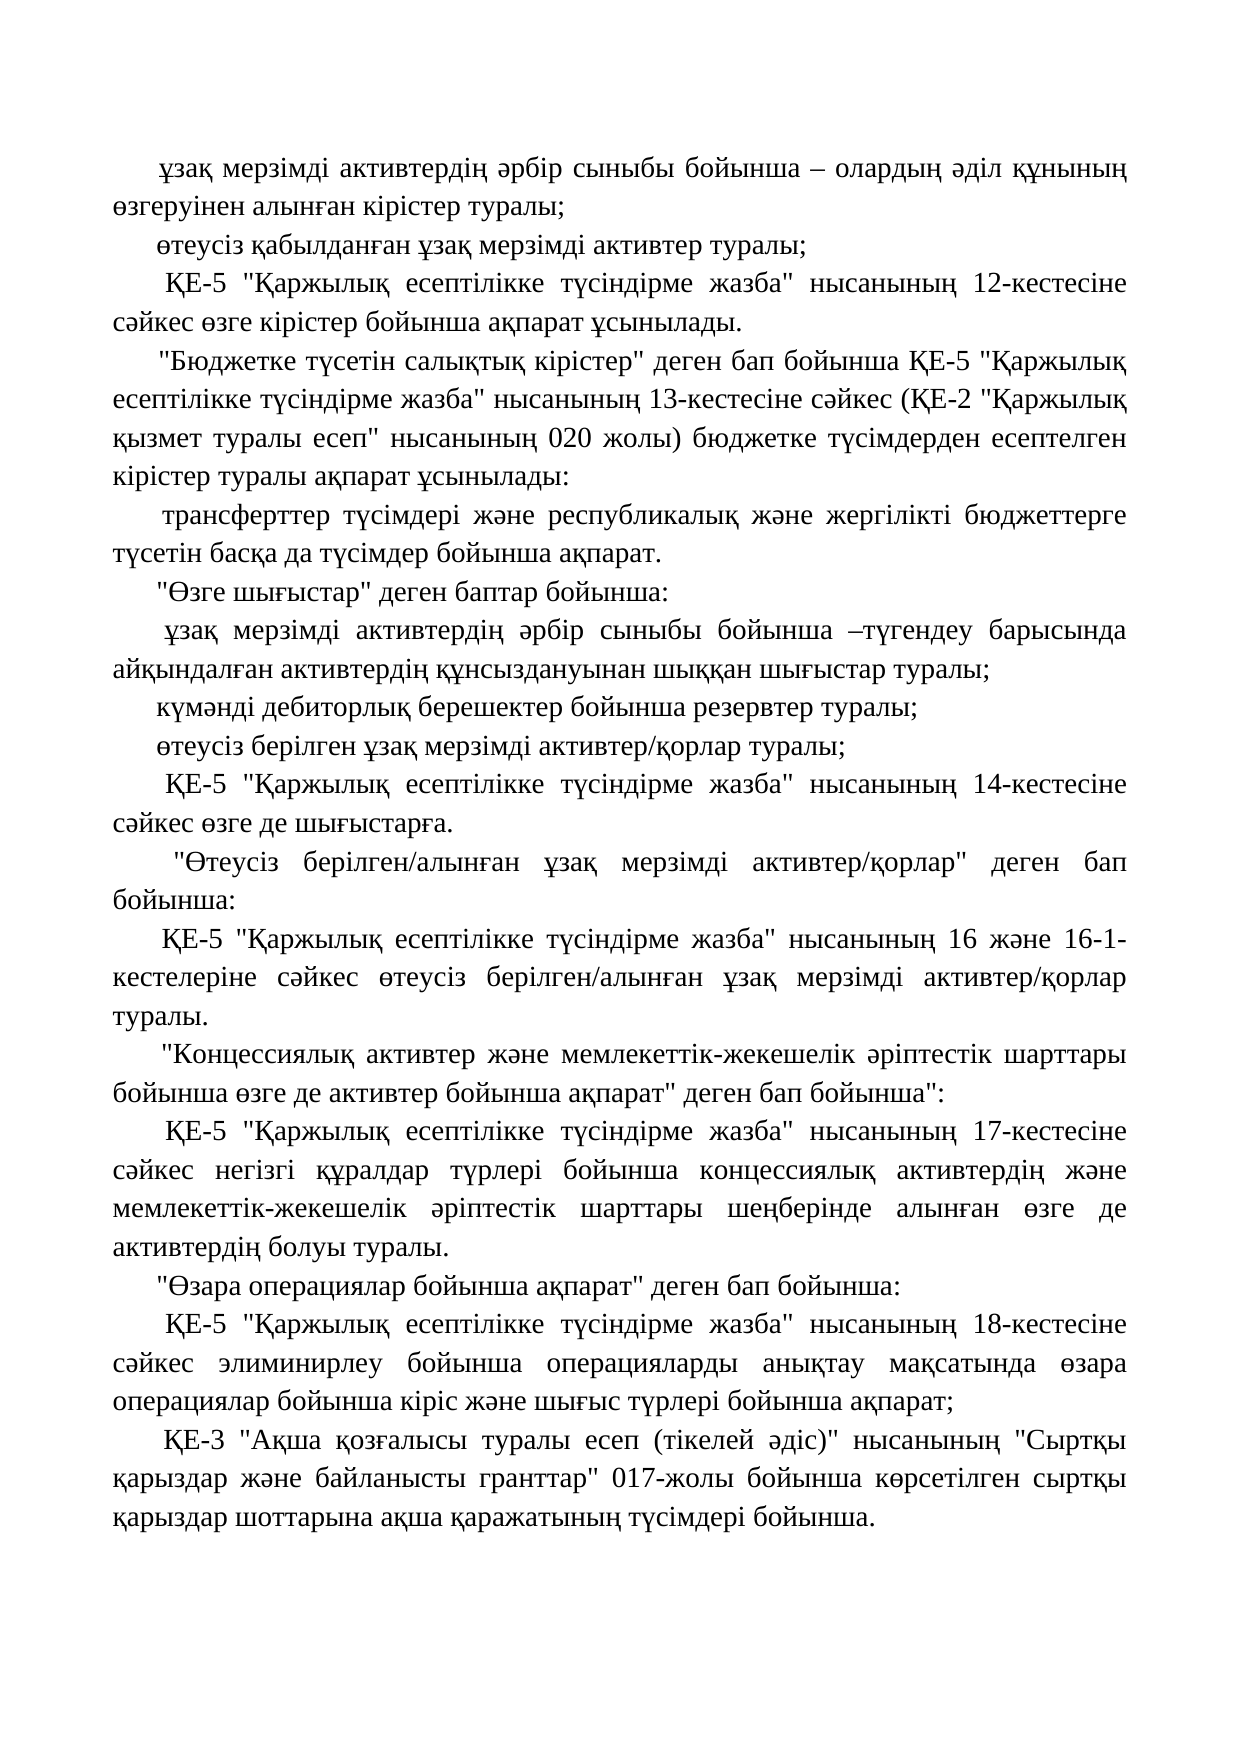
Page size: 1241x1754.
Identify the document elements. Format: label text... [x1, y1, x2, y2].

text ҚЕ-5 "Қаржылық есептілікке түсіндірме жазба" нысанының 16 және 16-1-кестелеріне сәйкес өтеусіз берілген/алынған ұзақ мерзімді активтер/қорлар туралы. [112, 921, 1128, 1031]
text ұзақ мерзімді активтердің әрбір сыныбы бойынша –түгендеу барысында айқындалған активтердің құнсыздануынан шыққан шығыстар туралы; [112, 612, 1128, 684]
text "Концессиялық активтер және мемлекеттік-жекешелік әріптестік шарттары бойынша өзге де активтер бойынша ақпарат" деген бап бойынша": [112, 1036, 1128, 1108]
text күмәнді дебиторлық берешектер бойынша резервтер туралы; [112, 689, 1128, 723]
text ҚЕ-5 "Қаржылық есептілікке түсіндірме жазба" нысанының 18-кестесіне сәйкес элиминирлеу бойынша операцияларды анықтау мақсатында өзара операциялар бойынша кіріс және шығыс түрлері бойынша ақпарат; [112, 1306, 1128, 1417]
text трансферттер түсімдері және республикалық және жергілікті бюджеттерге түсетін басқа да түсімдер бойынша ақпарат. [112, 497, 1128, 569]
text "Бюджетке түсетін салықтық кірістер" деген бап бойынша ҚЕ-5 "Қаржылық есептілікке түсіндірме жазба" нысанының 13-кестесіне сәйкес (ҚЕ-2 "Қаржылық қызмет туралы есеп" нысанының 020 жолы) бюджетке түсімдерден есептелген кірістер туралы ақпарат ұсынылады: [112, 343, 1128, 492]
text ұзақ мерзімді активтердің әрбір сыныбы бойынша – олардың әділ құнының өзгеруінен алынған кірістер туралы; [112, 150, 1128, 222]
text ҚЕ-3 "Ақша қозғалысы туралы есеп (тікелей әдіс)" нысанының "Сыртқы қарыздар және байланысты гранттар" 017-жолы бойынша көрсетілген сыртқы қарыздар шоттарына ақша қаражатының түсімдері бойынша. [112, 1422, 1128, 1532]
text "Өзге шығыстар" деген баптар бойынша: [112, 574, 1128, 607]
text ҚЕ-5 "Қаржылық есептілікке түсіндірме жазба" нысанының 12-кестесіне сәйкес өзге кірістер бойынша ақпарат ұсынылады. [112, 266, 1128, 338]
text ҚЕ-5 "Қаржылық есептілікке түсіндірме жазба" нысанының 14-кестесіне сәйкес өзге де шығыстарға. [112, 767, 1128, 839]
text "Өзара операциялар бойынша ақпарат" деген бап бойынша: [112, 1268, 1128, 1301]
text өтеусіз берілген ұзақ мерзімді активтер/қорлар туралы; [112, 728, 1128, 762]
text өтеусіз қабылданған ұзақ мерзімді активтер туралы; [112, 227, 1128, 261]
text ҚЕ-5 "Қаржылық есептілікке түсіндірме жазба" нысанының 17-кестесіне сәйкес негізгі құралдар түрлері бойынша концессиялық активтердің және мемлекеттік-жекешелік әріптестік шарттары шеңберінде алынған өзге де активтердің болуы туралы. [112, 1113, 1128, 1263]
text "Өтеусіз берілген/алынған ұзақ мерзімді активтер/қорлар" деген бап бойынша: [112, 844, 1128, 916]
